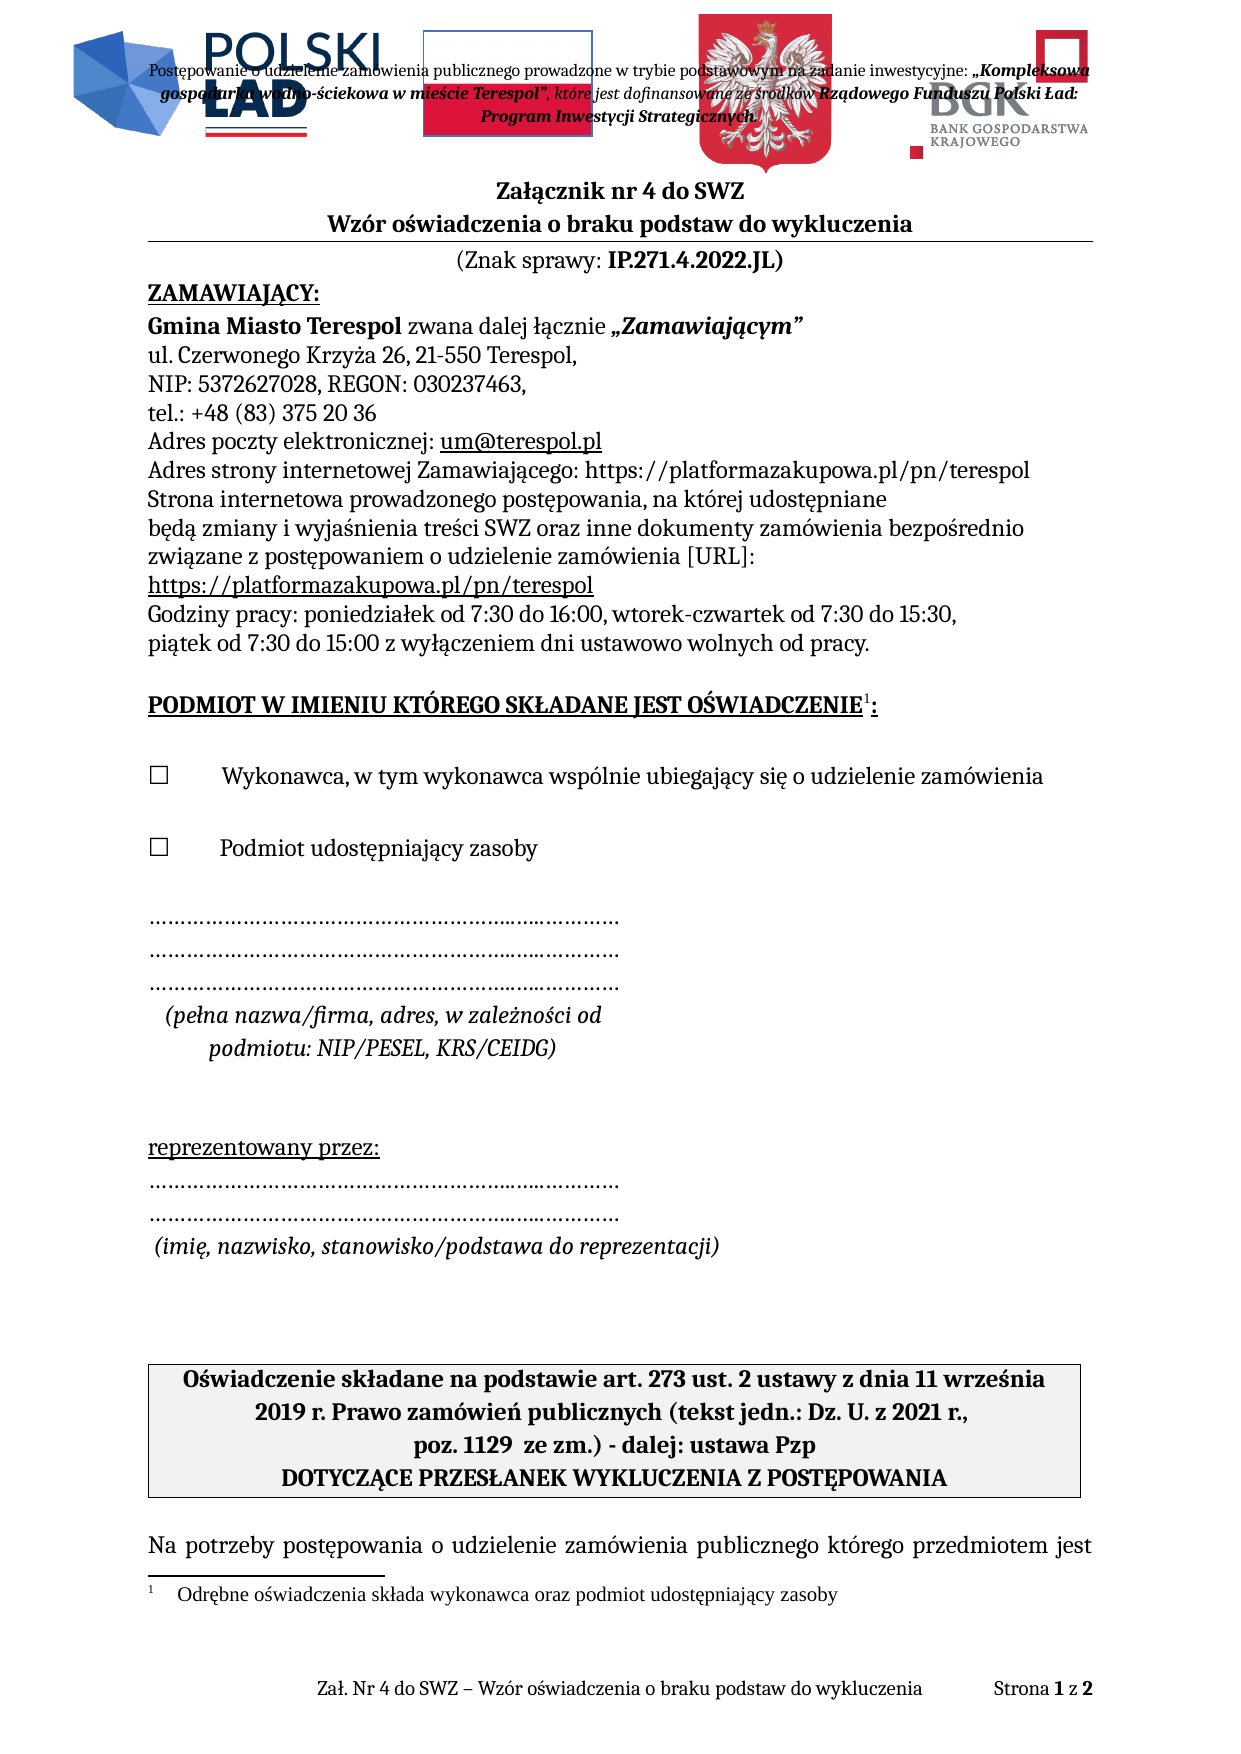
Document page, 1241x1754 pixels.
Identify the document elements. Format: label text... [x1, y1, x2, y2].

text Godziny pracy: poniedziałek od 7:30 do 16:00, wtorek-czwartek od 7:30 do 15:30, [148, 600, 1093, 628]
text …………………………………………………..…..………… [148, 1166, 651, 1194]
text reprezentowany przez: [148, 1133, 1093, 1162]
text (imię, nazwisko, stanowisko/podstawa do reprezentacji) [148, 1232, 1093, 1261]
text Strona internetowa prowadzonego postępowania, na której udostępniane będą zmiany i wyjaśnienia treści SWZ oraz inne dokumenty zamówienia bezpośrednio związane z postępowaniem o udzielenie zamówienia [URL]: https://platformazakupowa.pl/pn/terespol [148, 485, 1093, 600]
picture [73, 31, 379, 137]
picture [910, 30, 1088, 148]
text (pełna nazwa/firma, adres, w zależności od podmiotu: NIP/PESEL, KRS/CEIDG) [148, 1001, 621, 1062]
text …………………………………………………..…..………… [148, 968, 651, 996]
text NIP: 5372627028, REGON: 030237463, [148, 370, 1093, 398]
picture [424, 32, 591, 135]
text PODMIOT W IMIENIU KTÓREGO SKŁADANE JEST OŚWIADCZENIE: [148, 690, 1093, 720]
text Adres poczty elektronicznej: um@terespol.pl [148, 427, 1093, 456]
text ☐ Wykonawca, w tym wykonawca wspólnie ubiegający się o udzielenie zamówienia [148, 757, 1093, 791]
text ul. Czerwonego Krzyża 26, 21-550 Terespol, [148, 341, 1093, 370]
text …………………………………………………..…..………… [148, 935, 651, 963]
text Adres strony internetowej Zamawiającego: https://platformazakupowa.pl/pn/terespol [148, 456, 1093, 485]
text Załącznik nr 4 do SWZ [148, 148, 1093, 206]
table_header Oświadczenie składane na podstawie art. 273 ust. 2 ustawy z dnia 11 września 2019 r. Prawo zamówień publicznych (tekst jedn.: Dz. U. z 2021 r., poz. 1129 ze zm.) - dalej: ustawa Pzp DOTYCZĄCE PRZESŁANEK WYKLUCZENIA Z POSTĘPOWANIA [149, 1365, 1080, 1497]
text …………………………………………………..…..………… [148, 902, 651, 930]
text …………………………………………………..…..………… [148, 1199, 651, 1228]
text Wzór oświadczenia o braku podstaw do wykluczenia [148, 210, 1093, 241]
text piątek od 7:30 do 15:00 z wyłączeniem dni ustawowo wolnych od pracy. [148, 628, 1093, 657]
text (Znak sprawy: IP.271.4.2022.JL) [148, 246, 1093, 275]
text Na potrzeby postępowania o udzielenie zamówienia publicznego którego przedmiotem jest robota budowlana na zadaniu inwestycyjnym pn.: [148, 1531, 1093, 1560]
text Gmina Miasto Terespol zwana dalej łącznie „Zamawiającym” [148, 312, 1093, 341]
text tel.: +48 (83) 375 20 36 [148, 398, 1093, 427]
text ☐ Podmiot udostępniający zasoby [148, 829, 1093, 863]
text ZAMAWIAJĄCY: [148, 279, 1093, 308]
picture [698, 14, 832, 148]
